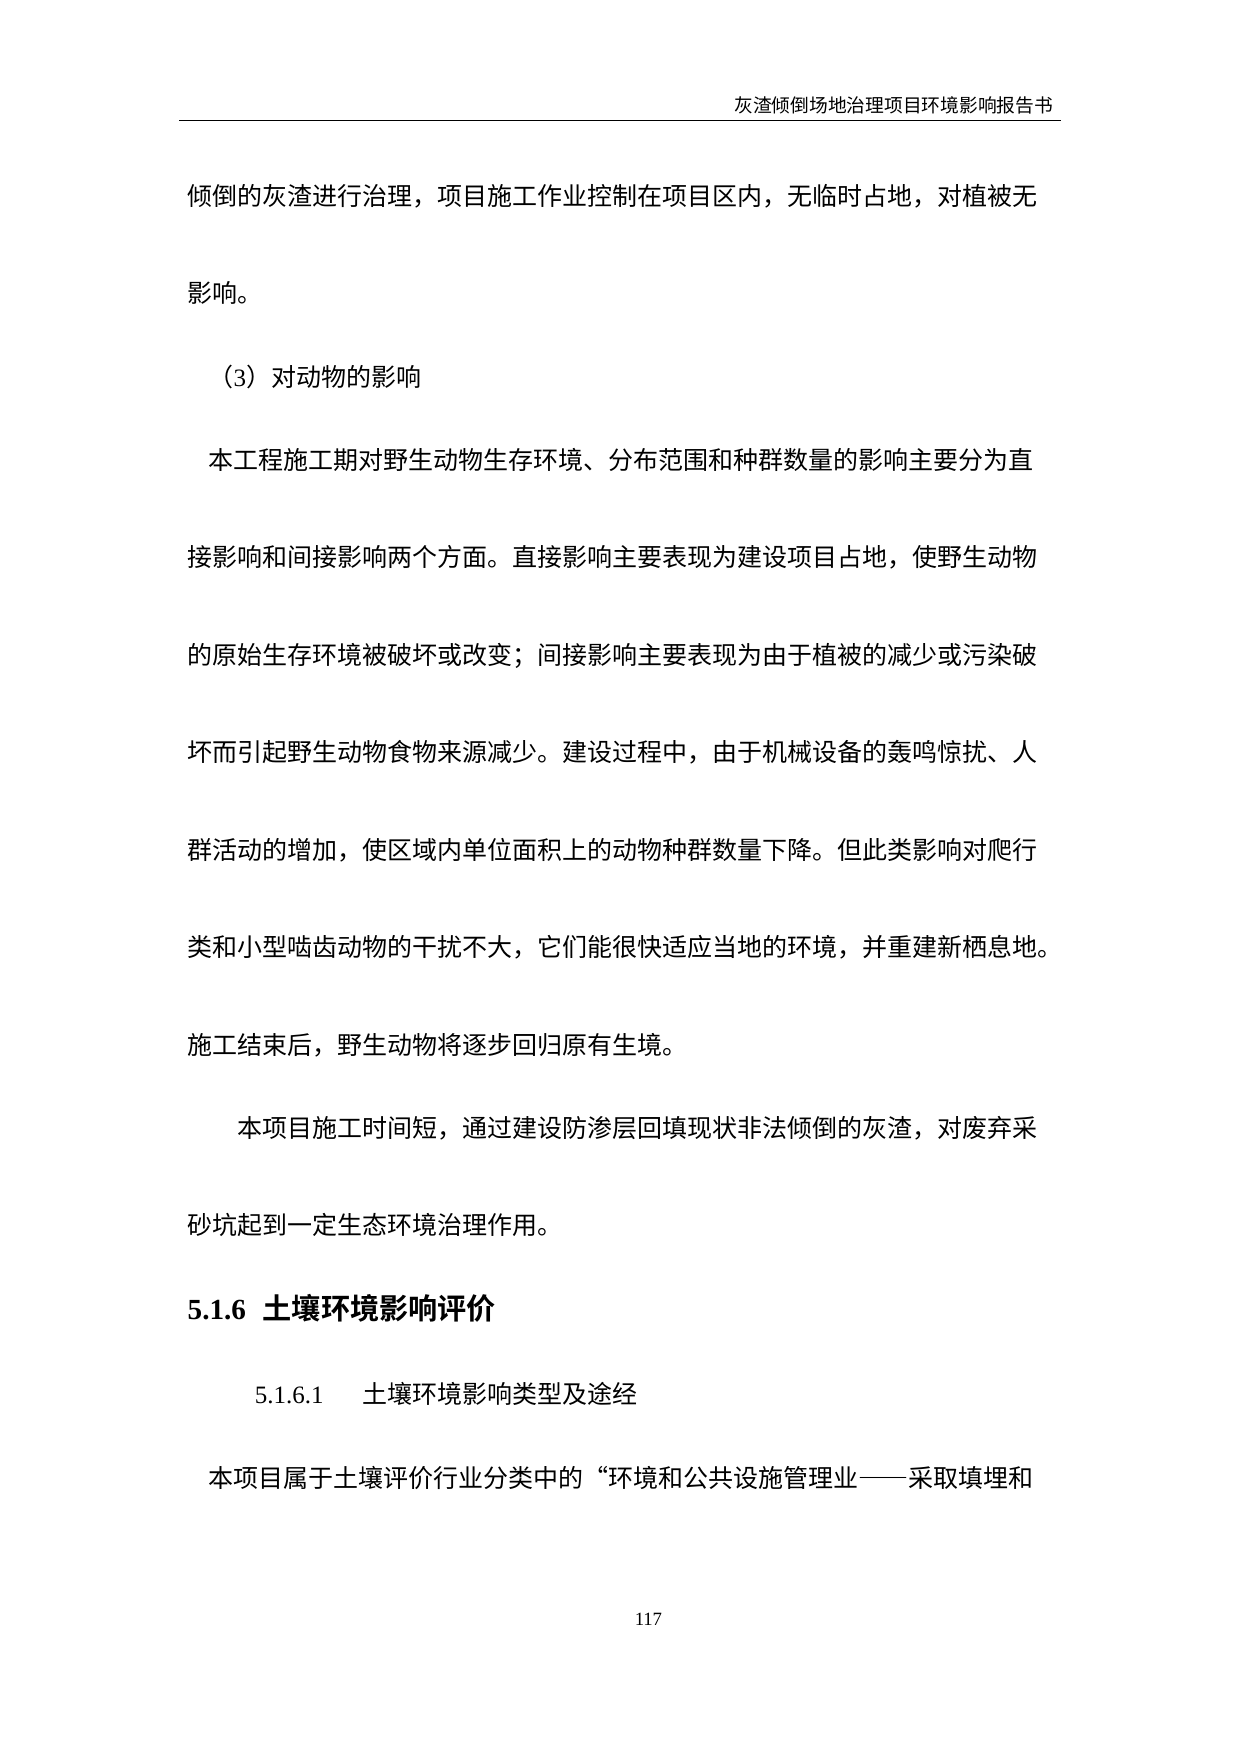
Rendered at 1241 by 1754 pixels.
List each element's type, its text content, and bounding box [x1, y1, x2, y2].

subtitle 土壤环境影响评价 [187, 1274, 1053, 1339]
text 本工程施工期对野生动物生存环境、分布范围和种群数量的影响主要分为直接影响和间接影响两个方面。直接影响主要表现为建设项目占地，使野生动物的原始生存环境被破坏或改变；间接影响主要表现为由于植被的减少或污染破坏而引起野生动物食物来源减少。建设过程中，由于机械设备的轰鸣惊扰、人群活动的增加，使区域内单位面积上的动物种群数量下降。但此类影响对爬行类和小型啮齿动物的干扰不大，它们能很快适应当地的环境，并重建新栖息地。施工结束后，野生动物将逐步回归原有生境。 [187, 426, 1053, 1076]
text （3）对动物的影响 [187, 343, 1053, 408]
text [187, 1444, 1053, 1509]
subtitle 土壤环境影响类型及途经 [187, 1361, 1053, 1426]
text 本项目施工时间短，通过建设防渗层回填现状非法倾倒的灰渣，对废弃采砂坑起到一定生态环境治理作用。 [187, 1094, 1053, 1256]
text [187, 162, 1053, 324]
